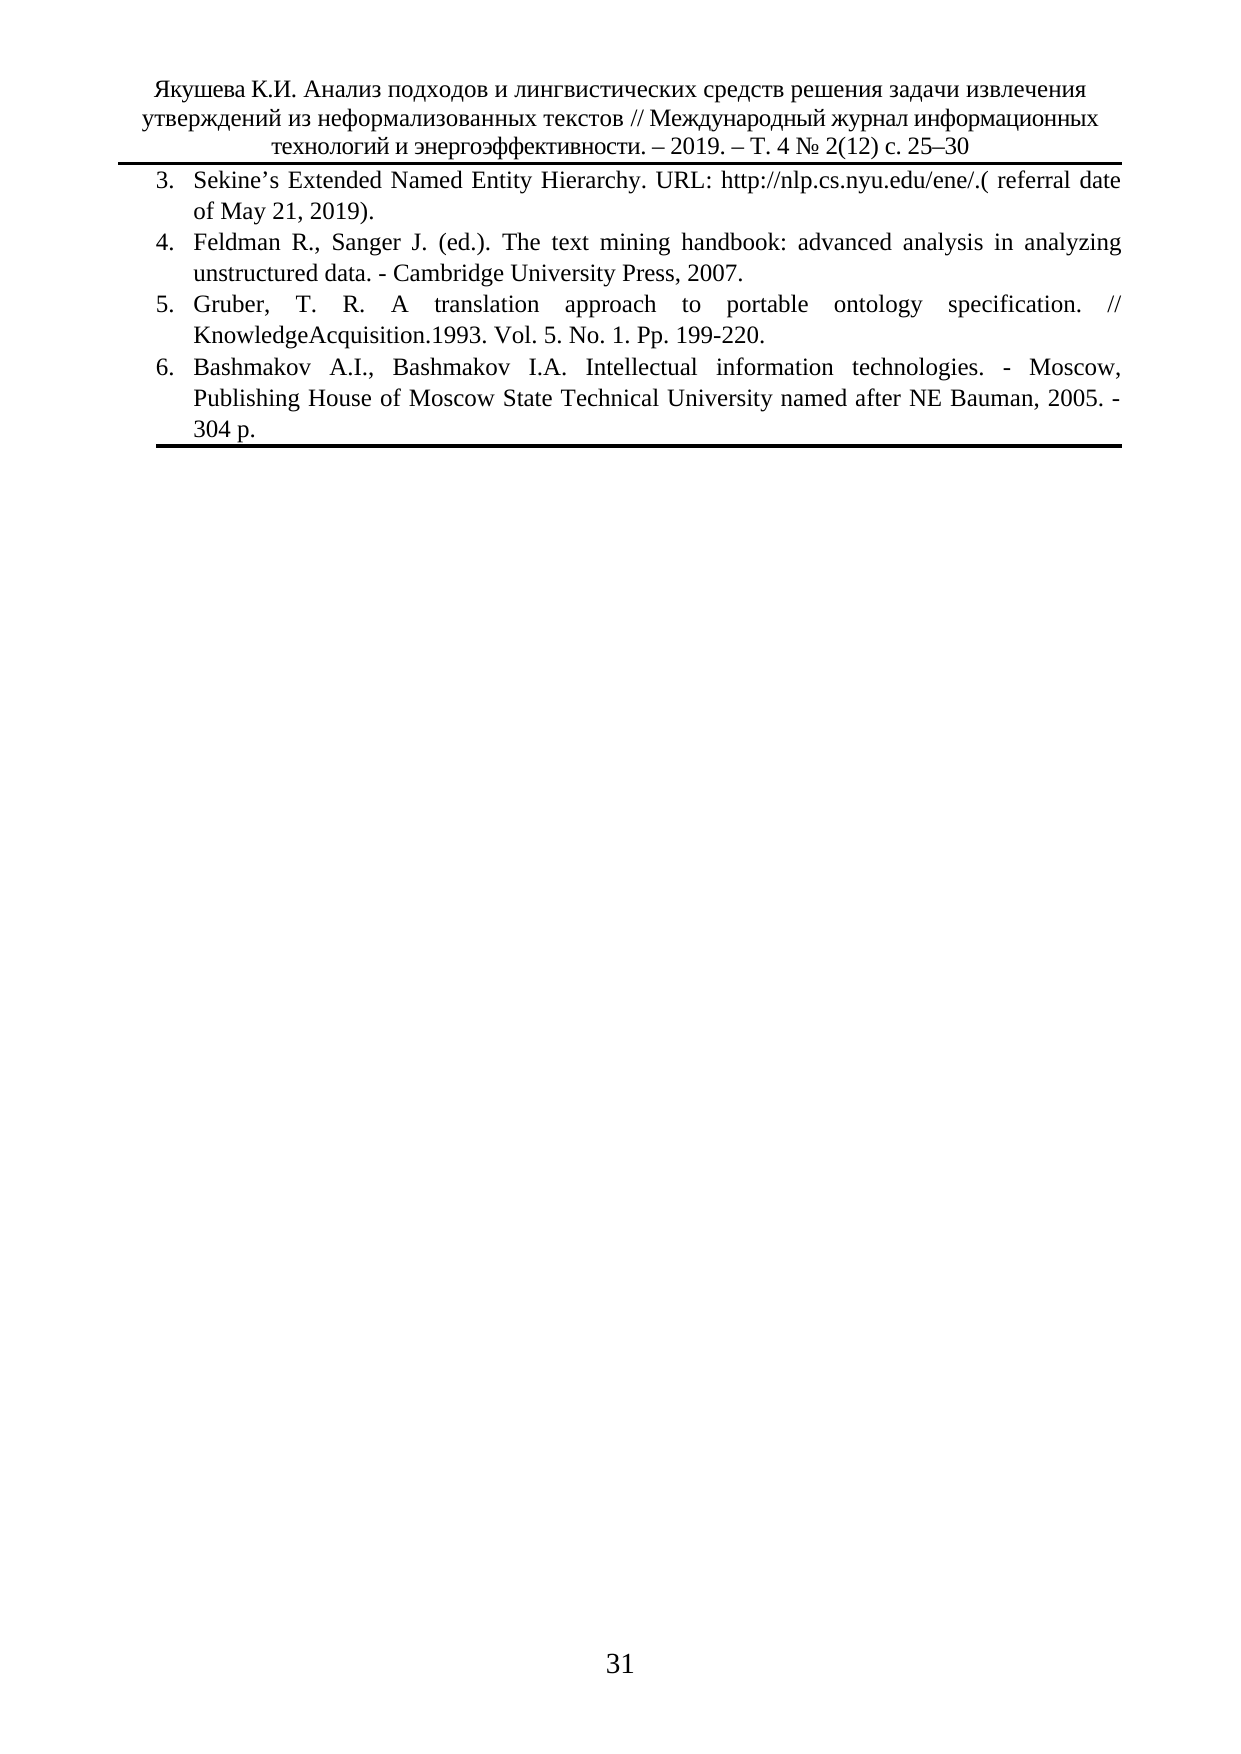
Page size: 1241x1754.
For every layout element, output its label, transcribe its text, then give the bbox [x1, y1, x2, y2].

list Feldman R., Sanger J. (ed.). The text mining handbook: advanced analysis in analyzing unstructured data. - Cambridge University Press, 2007. [156, 227, 1122, 287]
list Bashmakov A.I., Bashmakov I.A. Intellectual information technologies. - Moscow, Publishing House of Moscow State Technical University named after NE Bauman, 2005. - 304 p. [156, 352, 1122, 444]
list Sekine’s Extended Named Entity Hierarchy. URL: http://nlp.cs.nyu.edu/ene/.( referral date of May 21, 2019). [156, 165, 1122, 225]
list Gruber, T. R. A translation approach to portable ontology specification. // KnowledgeAcquisition.1993. Vol. 5. No. 1. Pp. 199-220. [156, 289, 1122, 349]
